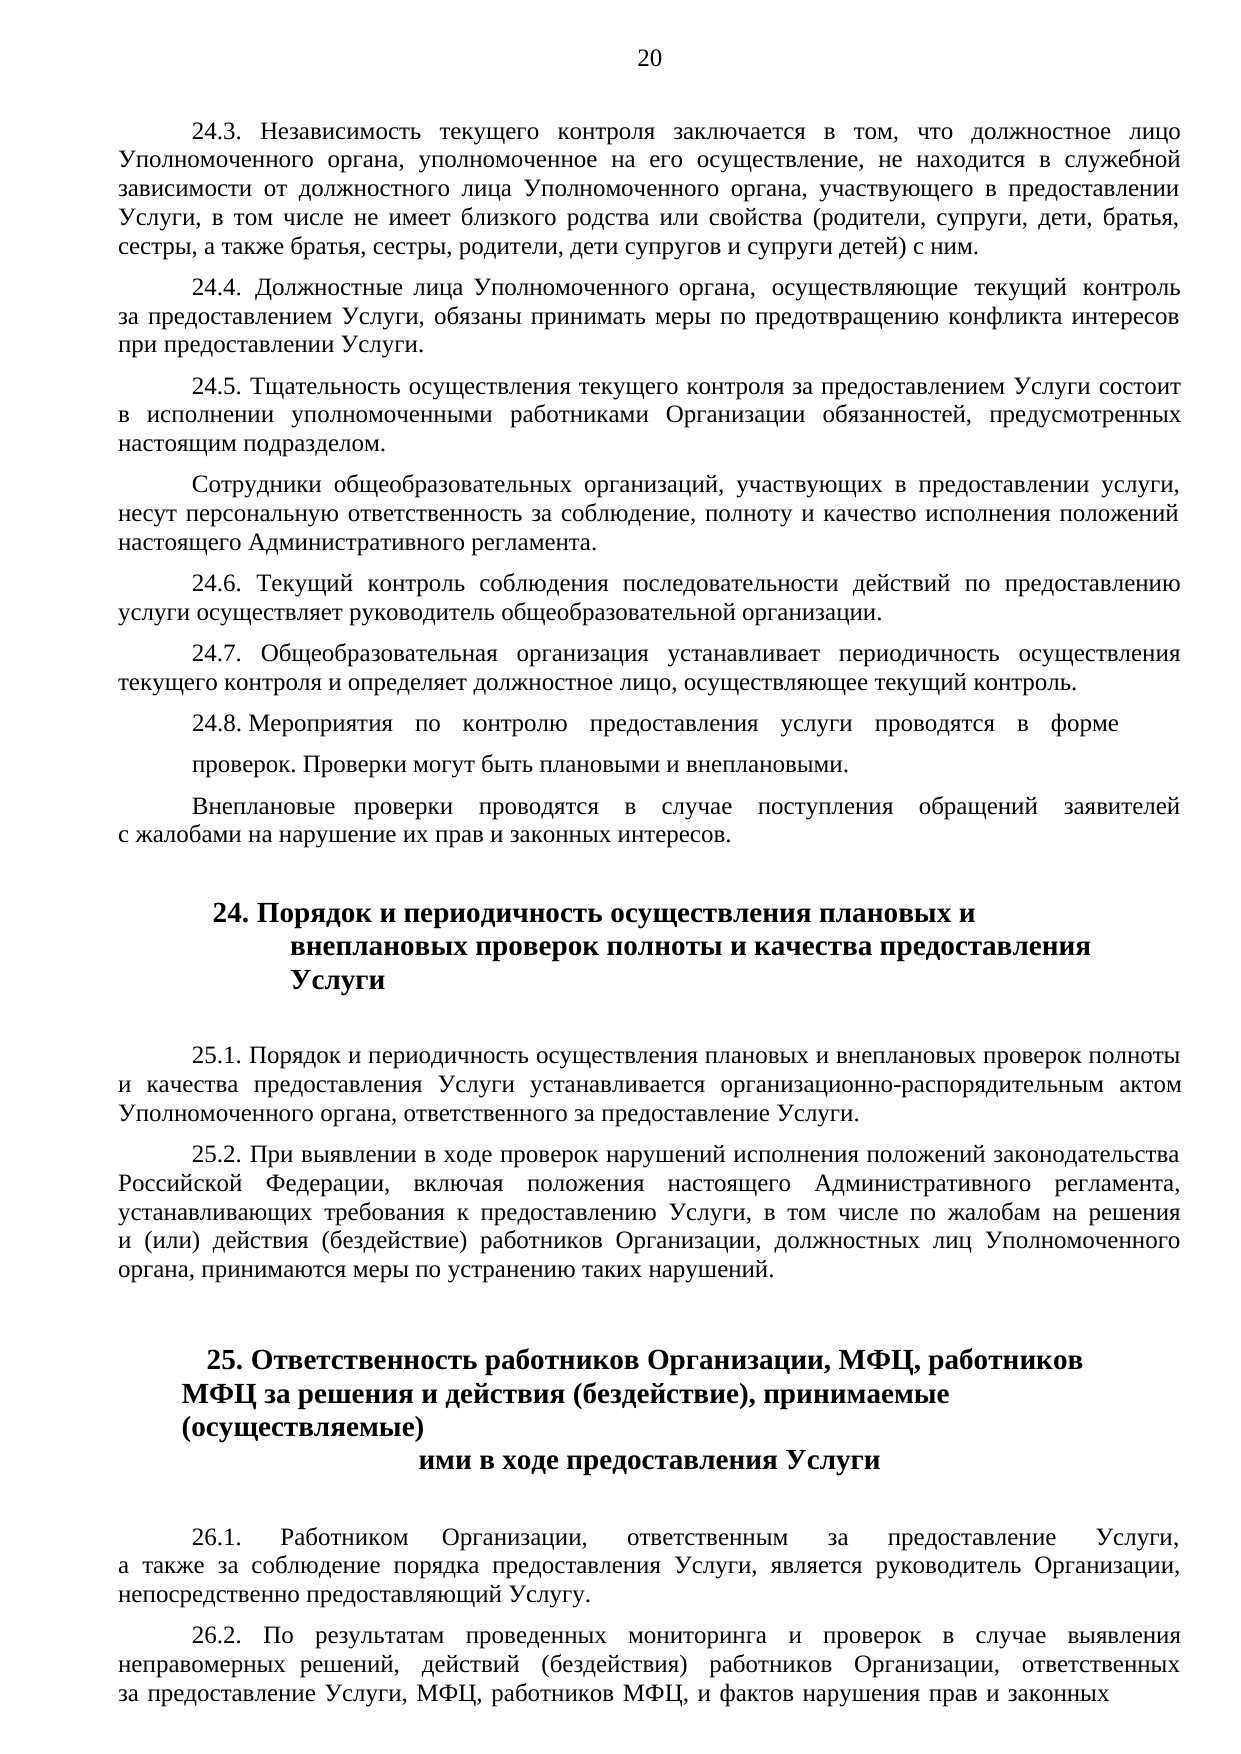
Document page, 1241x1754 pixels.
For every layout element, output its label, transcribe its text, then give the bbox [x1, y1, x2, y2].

subtitle Порядок и периодичность осуществления плановых и внеплановых проверок полноты и качества предоставления Услуги [212, 895, 1160, 996]
list Тщательность осуществления текущего контроля за предоставлением Услуги состоит в исполнении уполномоченными работниками Организации обязанностей, предусмотренных настоящим подразделом. [118, 371, 1181, 457]
text Внеплановые проверки проводятся в случае поступления обращений заявителей с жалобами на нарушение их прав и законных интересов. [118, 791, 1181, 848]
list Работником Организации, ответственным за предоставление Услуги, а также за соблюдение порядка предоставления Услуги, является руководитель Организации, непосредственно предоставляющий Услугу. [118, 1522, 1181, 1608]
subtitle Ответственность работников Организации, МФЦ, работников МФЦ за решения и действия (бездействие), принимаемые (осуществляемые) [181, 1342, 1166, 1443]
list Текущий контроль соблюдения последовательности действий по предоставлению услуги осуществляет руководитель общеобразовательной организации. [118, 568, 1181, 626]
list Независимость текущего контроля заключается в том, что должностное лицо Уполномоченного органа, уполномоченное на его осуществление, не находится в служебной зависимости от должностного лица Уполномоченного органа, участвующего в предоставлении Услуги, в том числе не имеет близкого родства или свойства (родители, супруги, дети, братья, сестры, а также братья, сестры, родители, дети супругов и супруги детей) с ним. [118, 116, 1181, 259]
list Общеобразовательная организация устанавливает периодичность осуществления текущего контроля и определяет должностное лицо, осуществляющее текущий контроль. [118, 638, 1180, 696]
list Порядок и периодичность осуществления плановых и внеплановых проверок полноты и качества предоставления Услуги устанавливается организационно-распорядительным актом Уполномоченного органа, ответственного за предоставление Услуги. [118, 1041, 1181, 1127]
list По результатам проведенных мониторинга и проверок в случае выявления неправомерных решений, действий (бездействия) работников Организации, ответственных за предоставление Услуги, МФЦ, работников МФЦ, и фактов нарушения прав и законных [118, 1621, 1181, 1707]
list Мероприятия по контролю предоставления услуги проводятся в форме проверок. Проверки могут быть плановыми и внеплановыми. [192, 708, 1120, 778]
list При выявлении в ходе проверок нарушений исполнения положений законодательства Российской Федерации, включая положения настоящего Административного регламента, устанавливающих требования к предоставлению Услуги, в том числе по жалобам на решения и (или) действия (бездействие) работников Организации, должностных лиц Уполномоченного органа, принимаются меры по устранению таких нарушений. [118, 1139, 1181, 1283]
text Сотрудники общеобразовательных организаций, участвующих в предоставлении услуги, несут персональную ответственность за соблюдение, полноту и качество исполнения положений настоящего Административного регламента. [118, 469, 1180, 556]
text ими в ходе предоставления Услуги [418, 1443, 1209, 1476]
list Должностные лица Уполномоченного органа, осуществляющие текущий контроль за предоставлением Услуги, обязаны принимать меры по предотвращению конфликта интересов при предоставлении Услуги. [118, 272, 1181, 358]
